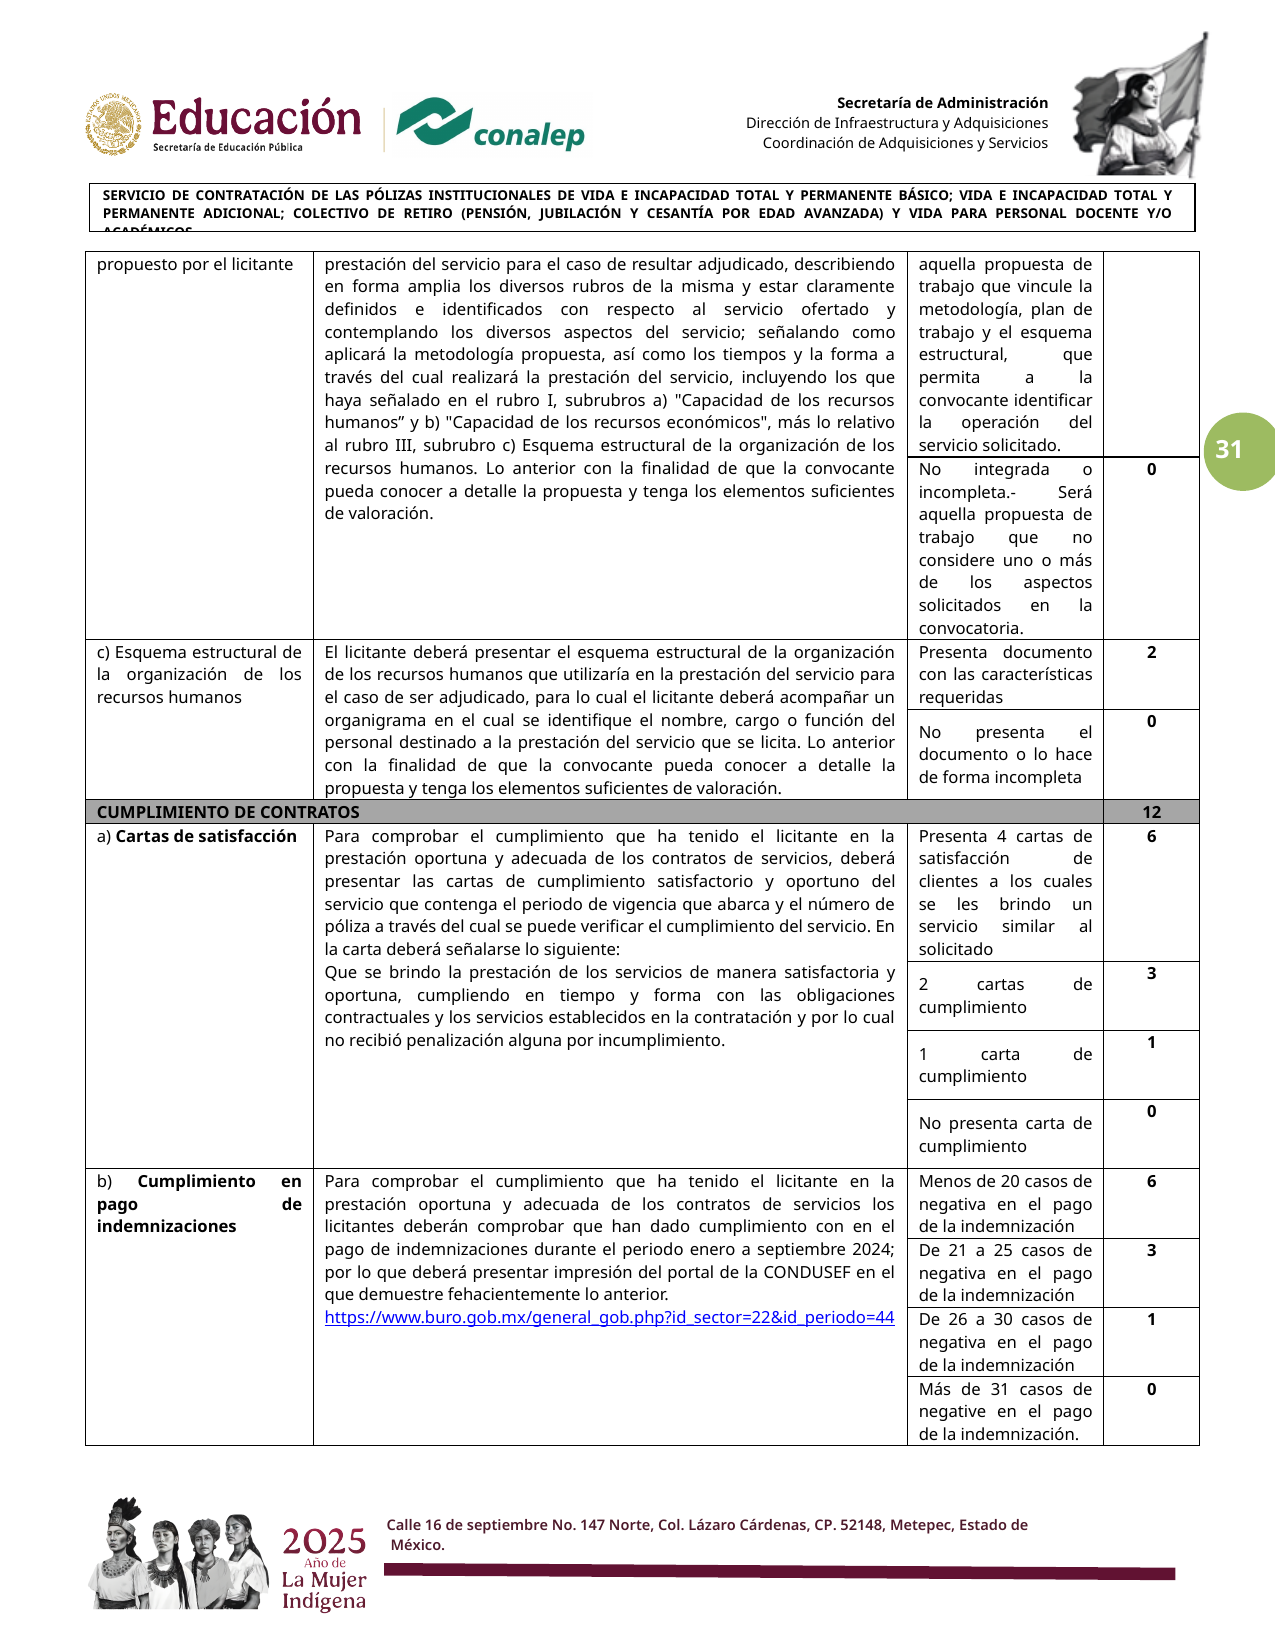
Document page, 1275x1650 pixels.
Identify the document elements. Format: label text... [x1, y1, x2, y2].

table_cell Para comprobar el cumplimiento que ha tenido el licitante en la prestación oportuna y adecuada de los contratos de servicios, deberá presentar las cartas de cumplimiento satisfactorio y oportuno del servicio que contenga el periodo de vigencia que abarca y el número de póliza a través del cual se puede verificar el cumplimiento del servicio. En la carta deberá señalarse lo siguiente: Que se brindo la prestación de los servicios de manera satisfactoria y oportuna, cumpliendo en tiempo y forma con las obligaciones contractuales y los servicios establecidos en la contratación y por lo cual no recibió penalización alguna por incumplimiento. [314, 824, 907, 1168]
table_cell 2 [1104, 640, 1199, 708]
table_cell 1 [1104, 1031, 1199, 1099]
table_cell Más de 31 casos de negative en el pago de la indemnización. [908, 1377, 1103, 1445]
table_cell 2 cartas de cumplimiento [908, 962, 1103, 1030]
table_cell No presenta carta de cumplimiento [908, 1100, 1103, 1168]
table_cell 3 [1104, 1239, 1199, 1307]
table_cell 6 [1104, 824, 1199, 961]
table_cell 0 [1104, 710, 1199, 799]
picture [391, 92, 593, 158]
table_cell 0 [1104, 1377, 1199, 1445]
table_cell c) Esquema estructural de la organización de los recursos humanos [86, 640, 313, 799]
table_cell No presenta el documento o lo hace de forma incompleta [908, 710, 1103, 799]
table_cell No integrada o incompleta.- Será aquella propuesta de trabajo que no considere uno o más de los aspectos solicitados en la convocatoria. [908, 458, 1103, 639]
table_cell 0 [1104, 458, 1199, 639]
table_cell 6 [1104, 1169, 1199, 1238]
table_cell Presenta 4 cartas de satisfacción de clientes a los cuales se les brindo un servicio similar al solicitado [908, 824, 1103, 961]
table_cell 7 [1104, 252, 1199, 456]
table_cell Para comprobar el cumplimiento que ha tenido el licitante en la prestación oportuna y adecuada de los contratos de servicios los licitantes deberán comprobar que han dado cumplimiento con en el pago de indemnizaciones durante el periodo enero a septiembre 2024; por lo que deberá presentar impresión del portal de la CONDUSEF en el que demuestre fehacientemente lo anterior. https://www.buro.gob.mx/general_gob.php?id_sector=22&id_periodo=44 [314, 1169, 907, 1445]
table_cell a) Cartas de satisfacción [86, 824, 313, 1168]
table_cell b) Plan de trabajo propuesto por el licitante [86, 252, 313, 639]
picture [73, 1491, 378, 1637]
table_cell b) Cumplimiento en pago de indemnizaciones [86, 1169, 313, 1445]
table_cell CUMPLIMIENTO DE CONTRATOS [86, 800, 1103, 823]
table_cell 1 carta de cumplimiento [908, 1031, 1103, 1099]
table_cell 1 [1104, 1308, 1199, 1376]
table_cell 0 [1104, 1100, 1199, 1168]
table_cell De 26 a 30 casos de negativa en el pago de la indemnización [908, 1308, 1103, 1376]
picture [85, 93, 385, 156]
picture [1053, 27, 1224, 189]
table_cell 3 [1104, 962, 1199, 1030]
table_cell De 21 a 25 casos de negativa en el pago de la indemnización [908, 1239, 1103, 1307]
table_cell Menos de 20 casos de negativa en el pago de la indemnización [908, 1169, 1103, 1238]
table_cell El licitante deberá presentar el esquema estructural de la organización de los recursos humanos que utilizaría en la prestación del servicio para el caso de ser adjudicado, para lo cual el licitante deberá acompañar un organigrama en el cual se identifique el nombre, cargo o función del personal destinado a la prestación del servicio que se licita. Lo anterior con la finalidad de que la convocante pueda conocer a detalle la propuesta y tenga los elementos suficientes de valoración. [314, 640, 907, 799]
table_cell 12 [1104, 800, 1199, 823]
table_cell Presenta documento con las características requeridas [908, 640, 1103, 708]
